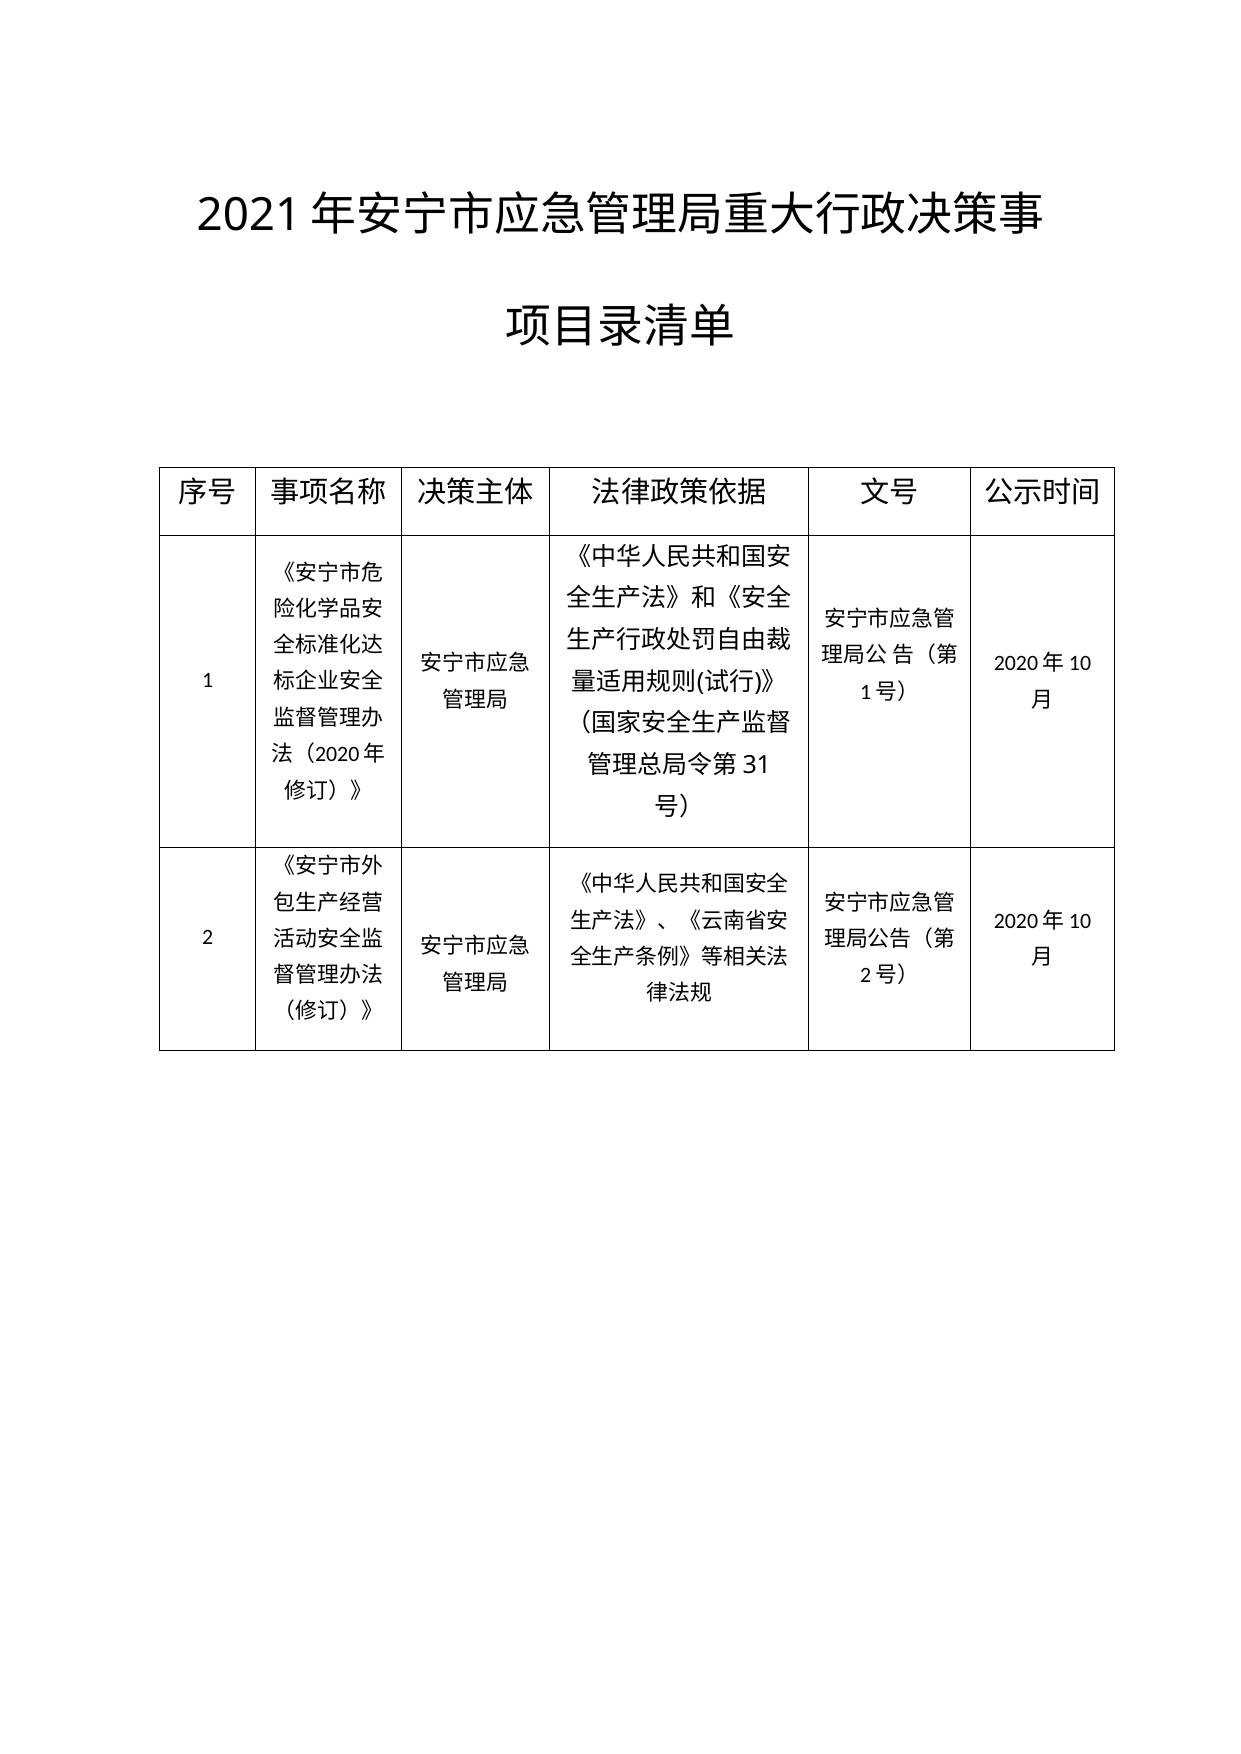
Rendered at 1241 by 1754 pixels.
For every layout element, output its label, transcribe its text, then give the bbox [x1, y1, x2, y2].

table_header 法律政策依据 [550, 468, 808, 535]
table_cell 2020年10月 [971, 536, 1114, 847]
table_cell 安宁市应急管理局公告（第2号） [809, 848, 970, 1050]
table_header 序号 [160, 468, 255, 535]
table_header 公示时间 [971, 468, 1114, 535]
table_cell 安宁市应急管理局公 告（第1号） [809, 536, 970, 847]
text 2021年安宁市应急管理局重大行政决策事项目录清单 [187, 162, 1053, 372]
table_cell 安宁市应急管理局 [402, 536, 549, 847]
table_header 文号 [809, 468, 970, 535]
table_cell 2 [160, 848, 255, 1050]
table_cell 1 [160, 536, 255, 847]
table_cell 《中华人民共和国安全生产法》、《云南省安全生产条例》等相关法律法规 [550, 848, 808, 1050]
table_header 事项名称 [256, 468, 401, 535]
table_cell 《中华人民共和国安全生产法》和《安全生产行政处罚自由裁量适用规则(试行)》（国家安全生产监督管理总局令第31号） [550, 536, 808, 847]
table_cell 2020年10月 [971, 848, 1114, 1050]
table_header 决策主体 [402, 468, 549, 535]
table_cell 安宁市应急管理局 [402, 848, 549, 1050]
table_cell 《安宁市危险化学品安全标准化达标企业安全监督管理办法（2020年修订）》 [256, 536, 401, 847]
table_cell 《安宁市外包生产经营活动安全监督管理办法（修订）》 [256, 848, 401, 1050]
